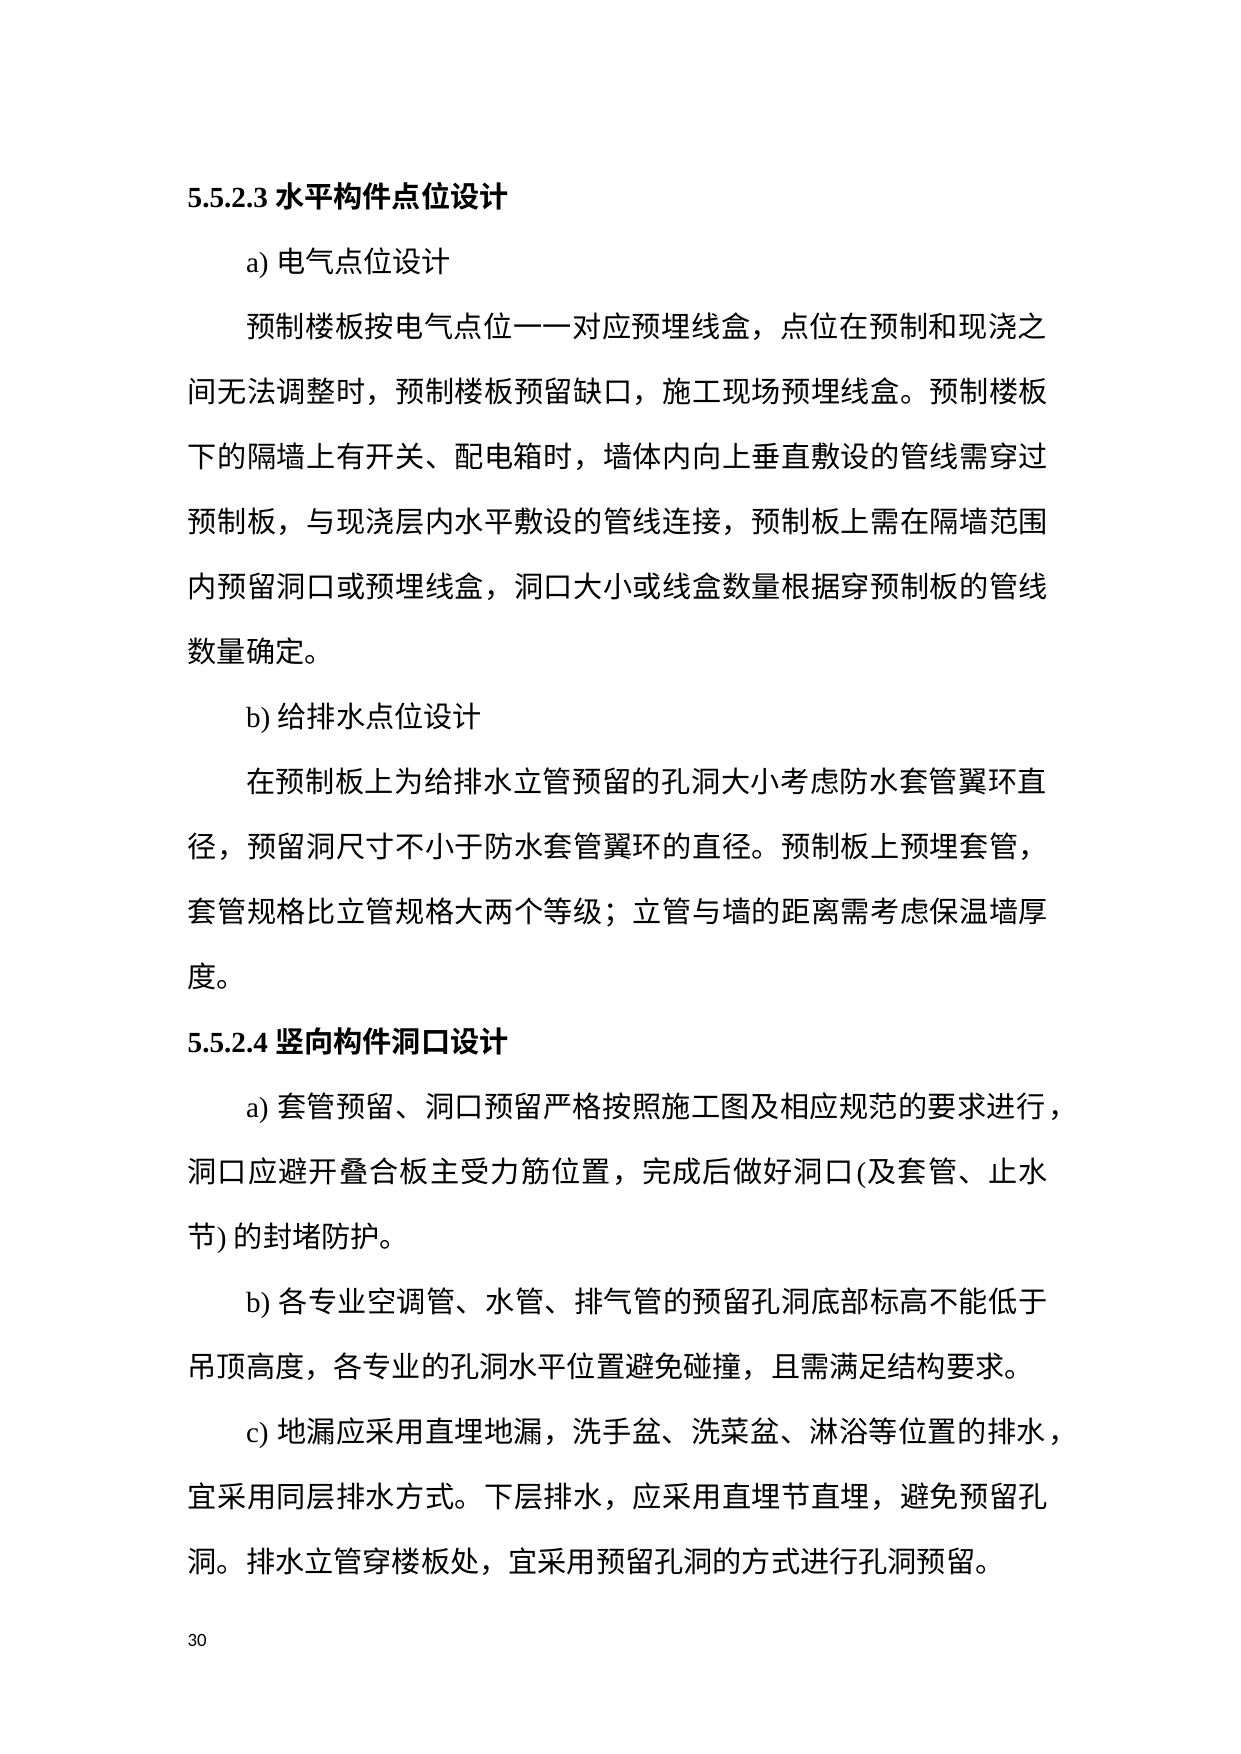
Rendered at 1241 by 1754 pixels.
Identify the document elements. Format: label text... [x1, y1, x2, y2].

text b) 各专业空调管、水管、排气管的预留孔洞底部标高不能低于吊顶高度，各专业的孔洞水平位置避免碰撞，且需满足结构要求。 [187, 1267, 1048, 1397]
text c) 地漏应采用直埋地漏，洗手盆、洗菜盆、淋浴等位置的排水，宜采用同层排水方式。下层排水，应采用直埋节直埋，避免预留孔洞。排水立管穿楼板处，宜采用预留孔洞的方式进行孔洞预留。 [187, 1397, 1048, 1592]
text 在预制板上为给排水立管预留的孔洞大小考虑防水套管翼环直径，预留洞尺寸不小于防水套管翼环的直径。预制板上预埋套管，套管规格比立管规格大两个等级；立管与墙的距离需考虑保温墙厚度。 [187, 747, 1048, 1007]
text b) 给排水点位设计 [187, 682, 1048, 747]
text a) 电气点位设计 [187, 227, 1048, 292]
text 5.5.2.3 水平构件点位设计 [187, 162, 1048, 227]
text 5.5.2.4 竖向构件洞口设计 [187, 1007, 1048, 1072]
text 预制楼板按电气点位一一对应预埋线盒，点位在预制和现浇之间无法调整时，预制楼板预留缺口，施工现场预埋线盒。预制楼板下的隔墙上有开关、配电箱时，墙体内向上垂直敷设的管线需穿过预制板，与现浇层内水平敷设的管线连接，预制板上需在隔墙范围内预留洞口或预埋线盒，洞口大小或线盒数量根据穿预制板的管线数量确定。 [187, 292, 1048, 682]
text a) 套管预留、洞口预留严格按照施工图及相应规范的要求进行，洞口应避开叠合板主受力筋位置，完成后做好洞口(及套管、止水节) 的封堵防护。 [187, 1072, 1048, 1267]
